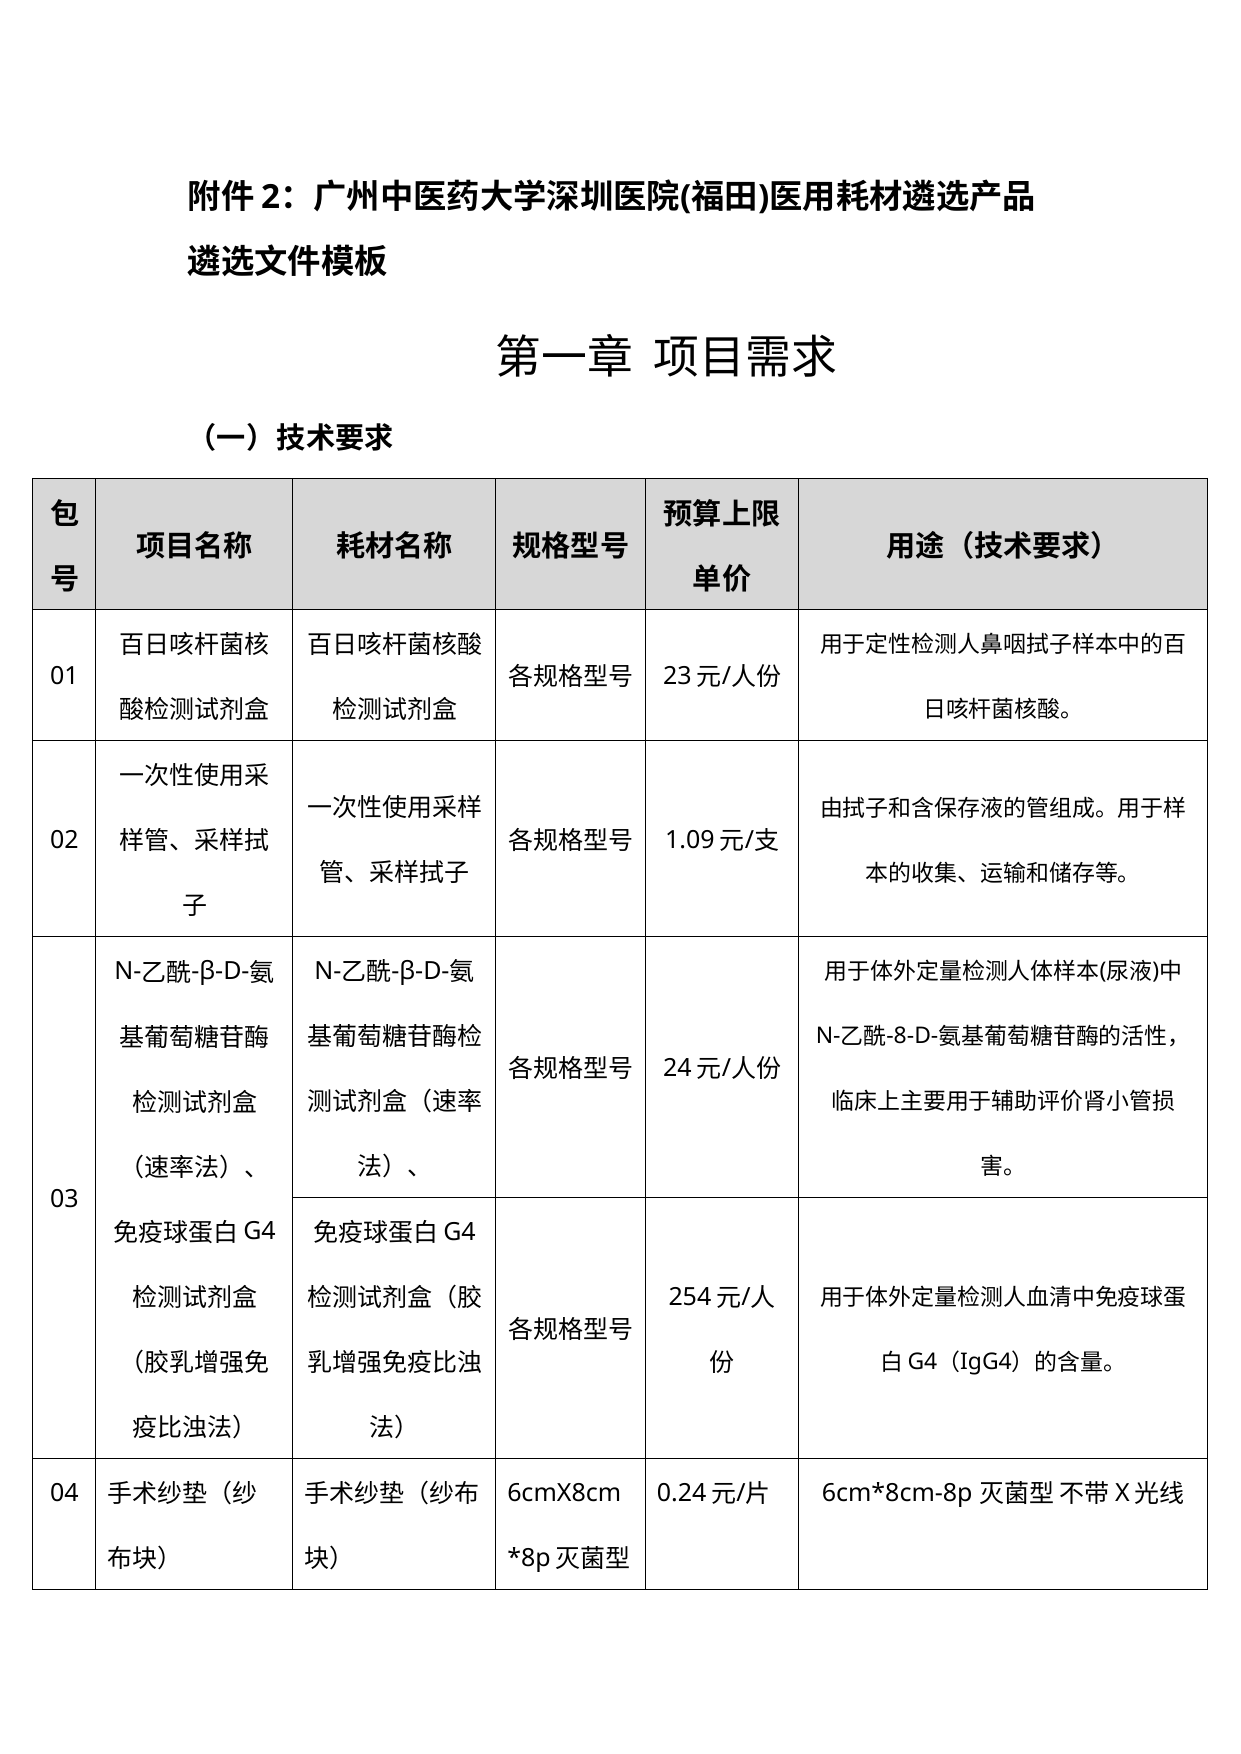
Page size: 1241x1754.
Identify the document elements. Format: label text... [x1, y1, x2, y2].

table_header 包号 [33, 479, 95, 609]
table_cell 用于定性检测人鼻咽拭子样本中的百日咳杆菌核酸。 [799, 610, 1207, 740]
table_cell 1.09元/支 [646, 741, 798, 936]
table_header 规格型号 [496, 479, 645, 609]
table_cell 03 [33, 937, 95, 1458]
table_cell 24元/人份 [646, 937, 798, 1197]
subtitle 附件2：广州中医药大学深圳医院(福田)医用耗材遴选产品遴选文件模板 [187, 162, 1053, 292]
table_cell 23元/人份 [646, 610, 798, 740]
table_header 项目名称 [96, 479, 292, 609]
table_cell 用于体外定量检测人血清中免疫球蛋白G4（IgG4）的含量。 [799, 1198, 1207, 1458]
table_cell 一次性使用采样管、采样拭子 [293, 741, 495, 936]
subtitle 第一章 项目需求 [187, 304, 1053, 402]
table_cell 各规格型号 [496, 1198, 645, 1458]
table_cell N-乙酰-β-D-氨基葡萄糖苷酶检测试剂盒（速率法）、 [293, 937, 495, 1197]
table_cell 各规格型号 [496, 741, 645, 936]
table_cell 手术纱垫（纱布块） [293, 1459, 495, 1589]
table_cell 04 [33, 1459, 95, 1589]
table_cell 0.24元/片 [646, 1459, 798, 1589]
table_cell N-乙酰-β-D-氨基葡萄糖苷酶检测试剂盒（速率法）、免疫球蛋白G4检测试剂盒（胶乳增强免疫比浊法） [96, 937, 292, 1458]
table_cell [799, 1459, 1207, 1589]
table_cell 免疫球蛋白G4检测试剂盒（胶乳增强免疫比浊法） [293, 1198, 495, 1458]
table_header 用途（技术要求） [799, 479, 1207, 609]
table_cell 一次性使用采样管、采样拭子 [96, 741, 292, 936]
table_header 耗材名称 [293, 479, 495, 609]
table_cell 各规格型号 [496, 937, 645, 1197]
table_cell 02 [33, 741, 95, 936]
list 技术要求 [187, 414, 1053, 457]
table_cell 01 [33, 610, 95, 740]
table_cell 用于体外定量检测人体样本(尿液)中N-乙酰-8-D-氨基葡萄糖苷酶的活性，临床上主要用于辅助评价肾小管损害。 [799, 937, 1207, 1197]
table_header 预算上限单价 [646, 479, 798, 609]
table_cell 6cmX8cm*8p灭菌型 不带X光线 [496, 1459, 645, 1589]
table_cell 百日咳杆菌核酸检测试剂盒 [293, 610, 495, 740]
table_cell 手术纱垫（纱布块） [96, 1459, 292, 1589]
table_cell 254元/人份 [646, 1198, 798, 1458]
table_cell 各规格型号 [496, 610, 645, 740]
table_cell 由拭子和含保存液的管组成。用于样本的收集、运输和储存等。 [799, 741, 1207, 936]
table_cell 百日咳杆菌核酸检测试剂盒 [96, 610, 292, 740]
